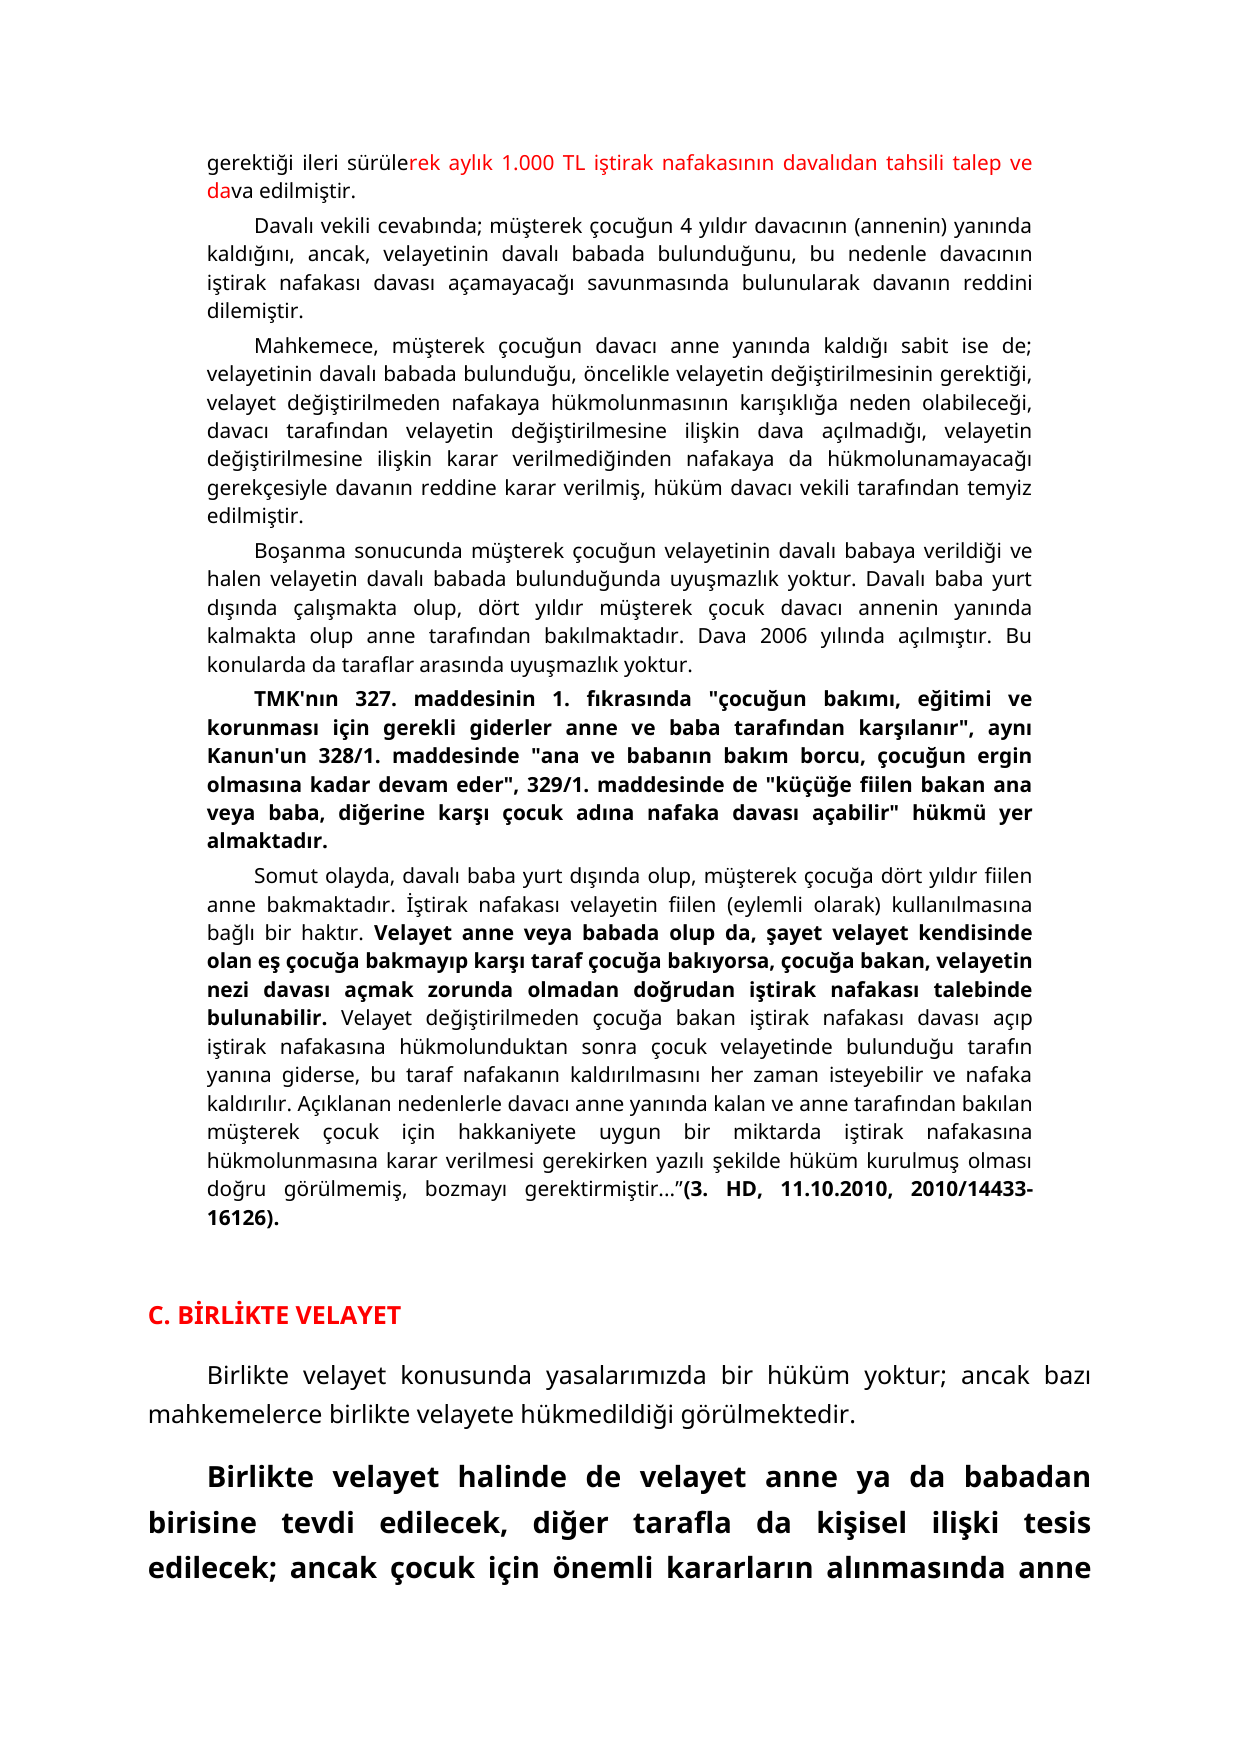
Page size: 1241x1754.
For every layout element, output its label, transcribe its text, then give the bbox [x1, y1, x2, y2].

text Birlikte velayet konusunda yasalarımızda bir hüküm yoktur; ancak bazı mahkemelerce birlikte velayete hükmedildiği görülmektedir. [148, 1357, 1093, 1431]
text Somut olayda, davalı baba yurt dışında olup, müşterek çocuğa dört yıldır fiilen anne bakmaktadır. İştirak nafakası velayetin fiilen (eylemli olarak) kullanılmasına bağlı bir haktır. Velayet anne veya babada olup da, şayet velayet kendisinde olan eş çocuğa bakmayıp karşı taraf çocuğa bakıyorsa, çocuğa bakan, velayetin nezi davası açmak zorunda olmadan doğrudan iştirak nafakası talebinde bulunabilir. Velayet değiştirilmeden çocuğa bakan iştirak nafakası davası açıp iştirak nafakasına hükmolunduktan sonra çocuk velayetinde bulunduğu tarafın yanına giderse, bu taraf nafakanın kaldırılmasını her zaman isteyebilir ve nafaka kaldırılır. Açıklanan nedenlerle davacı anne yanında kalan ve anne tarafından bakılan müşterek çocuk için hakkaniyete uygun bir miktarda iştirak nafakasına hükmolunmasına karar verilmesi gerekirken yazılı şekilde hüküm kurulmuş olması doğru görülmemiş, bozmayı gerektirmiştir...”(3. HD, 11.10.2010, 2010/14433-16126). [207, 861, 1033, 1231]
text Mahkemece, müşterek çocuğun davacı anne yanında kaldığı sabit ise de; velayetinin davalı babada bulunduğu, öncelikle velayetin değiştirilmesinin gerektiği, velayet değiştirilmeden nafakaya hükmolunmasının karışıklığa neden olabileceği, davacı tarafından velayetin değiştirilmesine ilişkin dava açılmadığı, velayetin değiştirilmesine ilişkin karar verilmediğinden nafakaya da hükmolunamayacağı gerekçesiyle davanın reddine karar verilmiş, hüküm davacı vekili tarafından temyiz edilmiştir. [207, 331, 1033, 530]
text Boşanma sonucunda müşterek çocuğun velayetinin davalı babaya verildiği ve halen velayetin davalı babada bulunduğunda uyuşmazlık yoktur. Davalı baba yurt dışında çalışmakta olup, dört yıldır müşterek çocuk davacı annenin yanında kalmakta olup anne tarafından bakılmaktadır. Dava 2006 yılında açılmıştır. Bu konularda da taraflar arasında uyuşmazlık yoktur. [207, 536, 1033, 678]
text C. BİRLİKTE VELAYET [148, 1297, 1093, 1331]
text TMK'nın 327. maddesinin 1. fıkrasında "çocuğun bakımı, eğitimi ve korunması için gerekli giderler anne ve baba tarafından karşılanır", aynı Kanun'un 328/1. maddesinde "ana ve babanın bakım borcu, çocuğun ergin olmasına kadar devam eder", 329/1. maddesinde de "küçüğe fiilen bakan ana veya baba, diğerine karşı çocuk adına nafaka davası açabilir" hükmü yer almaktadır. [207, 684, 1033, 855]
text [148, 1456, 1093, 1587]
text Davalı vekili cevabında; müşterek çocuğun 4 yıldır davacının (annenin) yanında kaldığını, ancak, velayetinin davalı babada bulunduğunu, bu nedenle davacının iştirak nafakası davası açamayacağı savunmasında bulunularak davanın reddini dilemiştir. [207, 211, 1033, 324]
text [207, 148, 1033, 204]
